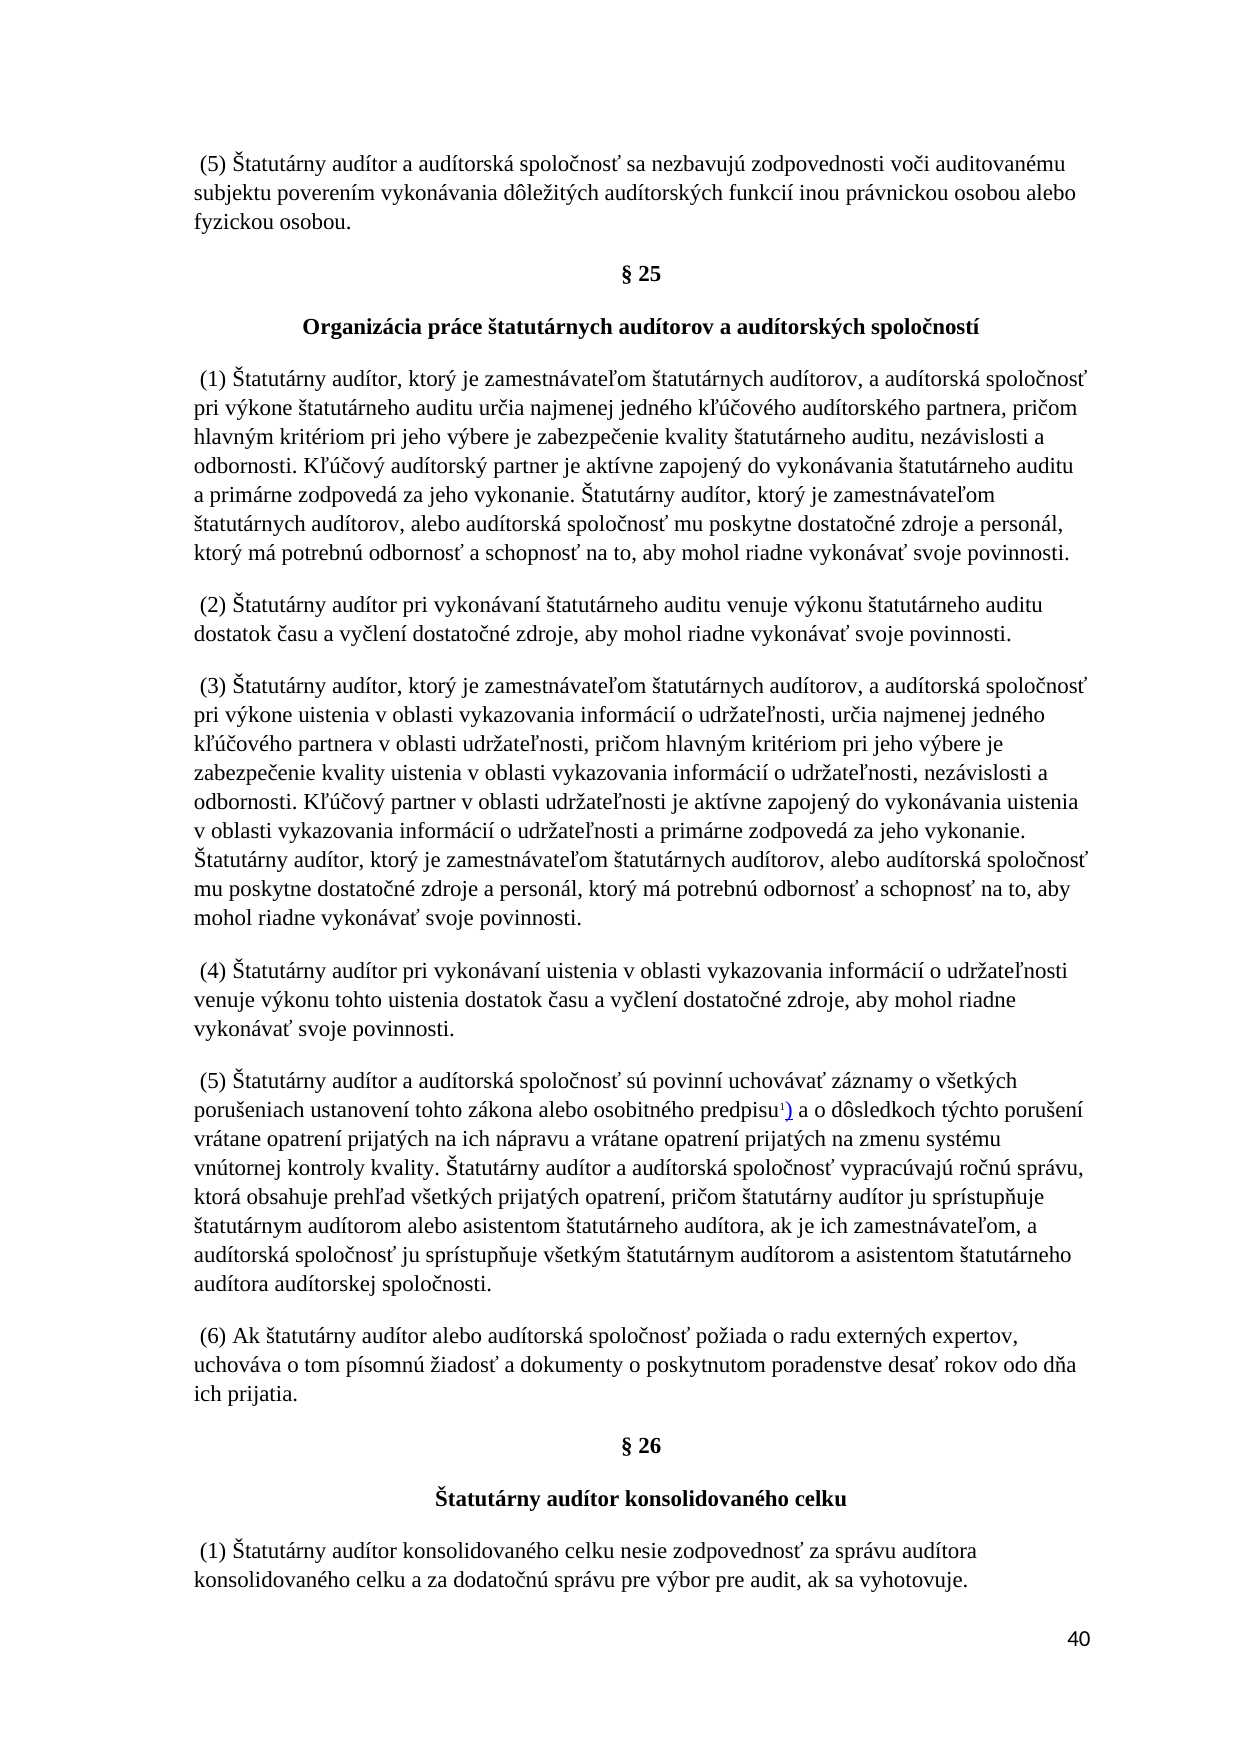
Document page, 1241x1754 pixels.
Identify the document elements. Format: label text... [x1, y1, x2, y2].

text § 26 [186, 1432, 1090, 1459]
text (3) Štatutárny audítor, ktorý je zamestnávateľom štatutárnych audítorov, a audítorská spoločnosť pri výkone uistenia v oblasti vykazovania informácií o udržateľnosti, určia najmenej jedného kľúčového partnera v oblasti udržateľnosti, pričom hlavným kritériom pri jeho výbere je zabezpečenie kvality uistenia v oblasti vykazovania informácií o udržateľnosti, nezávislosti a odbornosti. Kľúčový partner v oblasti udržateľnosti je aktívne zapojený do vykonávania uistenia v oblasti vykazovania informácií o udržateľnosti a primárne zodpovedá za jeho vykonanie. Štatutárny audítor, ktorý je zamestnávateľom štatutárnych audítorov, alebo audítorská spoločnosť mu poskytne dostatočné zdroje a personál, ktorý má potrebnú odbornosť a schopnosť na to, aby mohol riadne vykonávať svoje povinnosti. [194, 673, 1090, 931]
text (2) Štatutárny audítor pri vykonávaní štatutárneho auditu venuje výkonu štatutárneho auditu dostatok času a vyčlení dostatočné zdroje, aby mohol riadne vykonávať svoje povinnosti. [194, 591, 1090, 647]
text § 25 [186, 260, 1090, 287]
text (5) Štatutárny audítor a audítorská spoločnosť sú povinní uchovávať záznamy o všetkých porušeniach ustanovení tohto zákona alebo osobitného predpisu1) a o dôsledkoch týchto porušení vrátane opatrení prijatých na ich nápravu a vrátane opatrení prijatých na zmenu systému vnútornej kontroly kvality. Štatutárny audítor a audítorská spoločnosť vypracúvajú ročnú správu, ktorá obsahuje prehľad všetkých prijatých opatrení, pričom štatutárny audítor ju sprístupňuje štatutárnym audítorom alebo asistentom štatutárneho audítora, ak je ich zamestnávateľom, a audítorská spoločnosť ju sprístupňuje všetkým štatutárnym audítorom a asistentom štatutárneho audítora audítorskej spoločnosti. [194, 1067, 1090, 1296]
text Štatutárny audítor konsolidovaného celku [186, 1485, 1090, 1511]
text (1) Štatutárny audítor, ktorý je zamestnávateľom štatutárnych audítorov, a audítorská spoločnosť pri výkone štatutárneho auditu určia najmenej jedného kľúčového audítorského partnera, pričom hlavným kritériom pri jeho výbere je zabezpečenie kvality štatutárneho auditu, nezávislosti a odbornosti. Kľúčový audítorský partner je aktívne zapojený do vykonávania štatutárneho auditu a primárne zodpovedá za jeho vykonanie. Štatutárny audítor, ktorý je zamestnávateľom štatutárnych audítorov, alebo audítorská spoločnosť mu poskytne dostatočné zdroje a personál, ktorý má potrebnú odbornosť a schopnosť na to, aby mohol riadne vykonávať svoje povinnosti. [194, 365, 1090, 565]
text (5) Štatutárny audítor a audítorská spoločnosť sa nezbavujú zodpovednosti voči auditovanému subjektu poverením vykonávania dôležitých audítorských funkcií inou právnickou osobou alebo fyzickou osobou. [194, 150, 1090, 234]
text Organizácia práce štatutárnych audítorov a audítorských spoločností [186, 313, 1090, 339]
text (1) Štatutárny audítor konsolidovaného celku nesie zodpovednosť za správu audítora konsolidovaného celku a za dodatočnú správu pre výbor pre audit, ak sa vyhotovuje. [194, 1537, 1090, 1592]
text (6) Ak štatutárny audítor alebo audítorská spoločnosť požiada o radu externých expertov, uchováva o tom písomnú žiadosť a dokumenty o poskytnutom poradenstve desať rokov odo dňa ich prijatia. [194, 1322, 1090, 1406]
text (4) Štatutárny audítor pri vykonávaní uistenia v oblasti vykazovania informácií o udržateľnosti venuje výkonu tohto uistenia dostatok času a vyčlení dostatočné zdroje, aby mohol riadne vykonávať svoje povinnosti. [194, 957, 1090, 1041]
